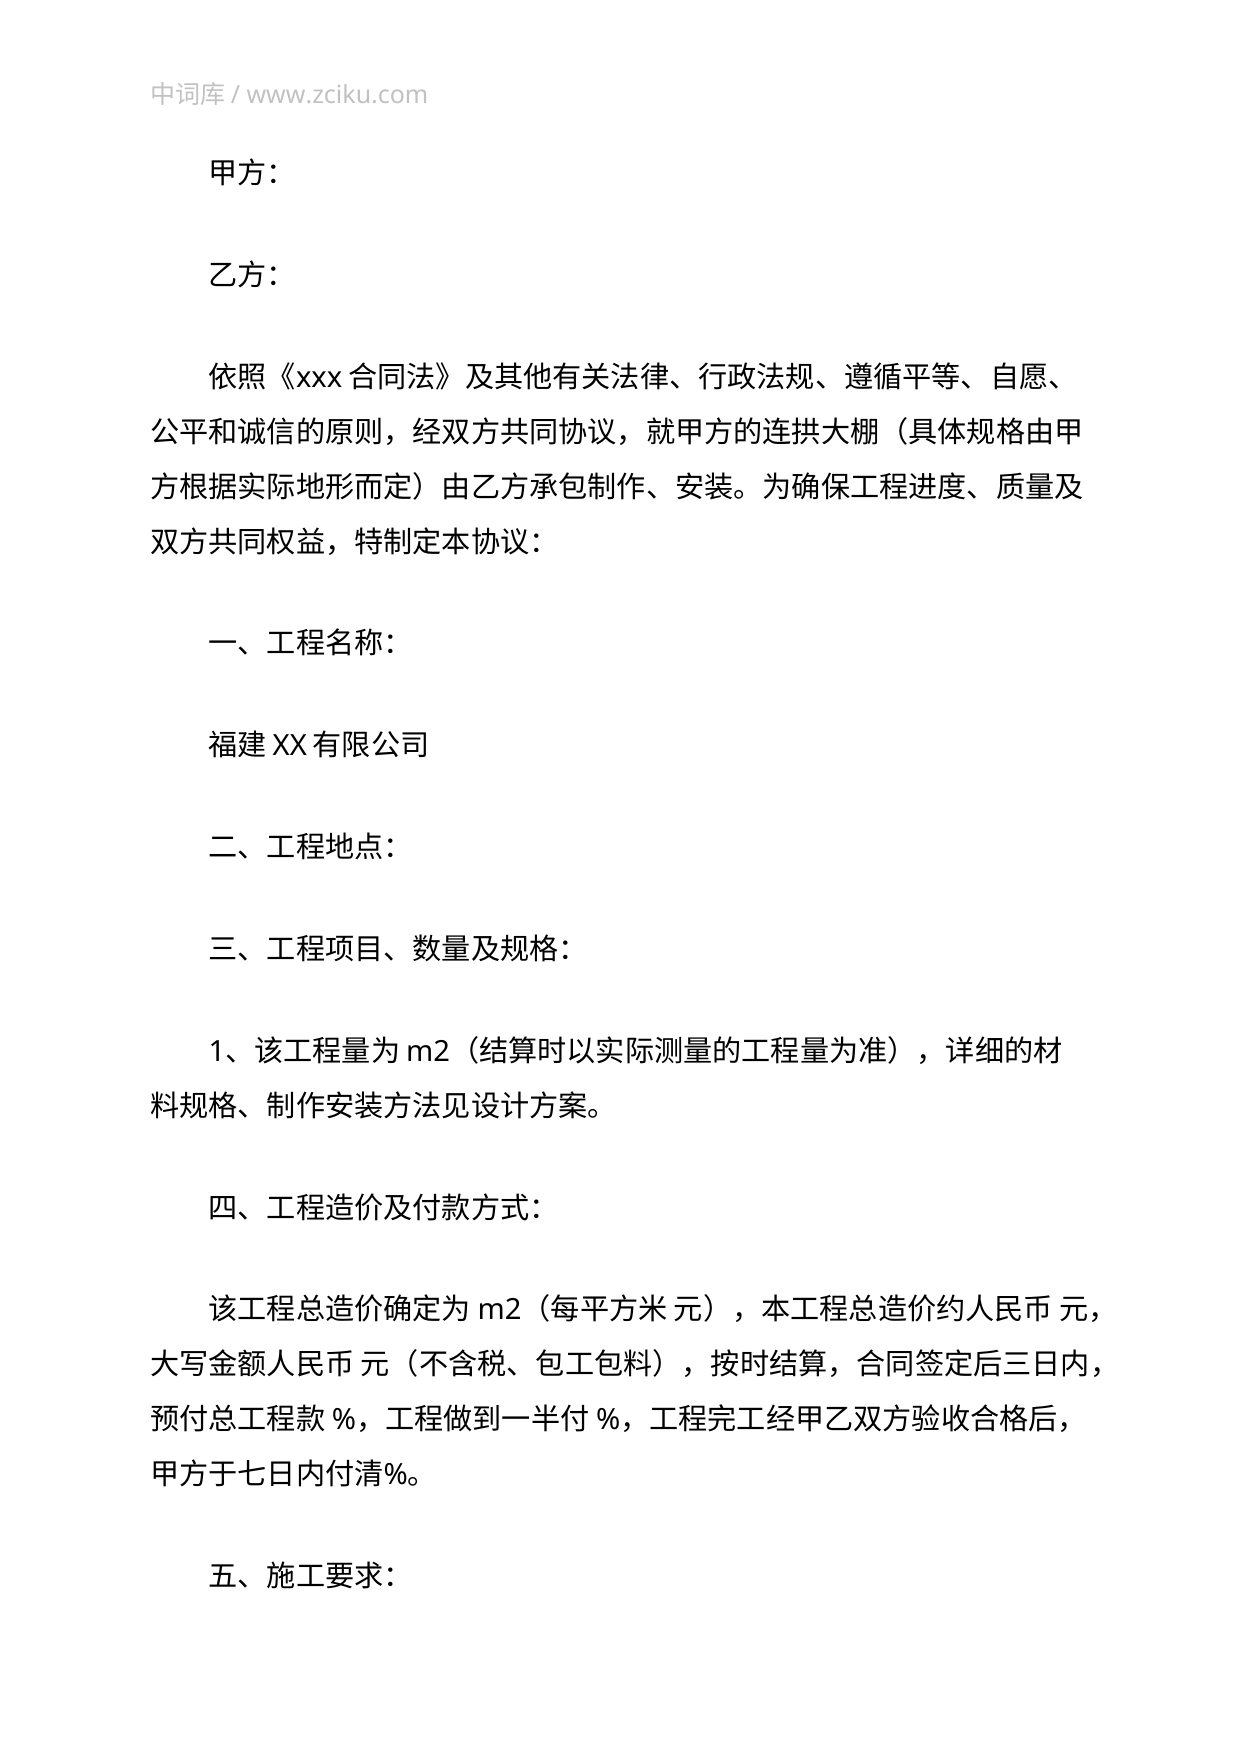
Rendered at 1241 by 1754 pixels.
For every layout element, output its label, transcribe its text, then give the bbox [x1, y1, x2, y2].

text 该工程总造价确定为 m2（每平方米 元），本工程总造价约人民币 元，大写金额人民币 元（不含税、包工包料），按时结算，合同签定后三日内，预付总工程款 %，工程做到一半付 %，工程完工经甲乙双方验收合格后，甲方于七日内付清%。 [150, 1286, 1090, 1493]
text 依照《xxx合同法》及其他有关法律、行政法规、遵循平等、自愿、公平和诚信的原则，经双方共同协议，就甲方的连拱大棚（具体规格由甲方根据实际地形而定）由乙方承包制作、安装。为确保工程进度、质量及双方共同权益，特制定本协议： [150, 353, 1090, 561]
text 甲方： [150, 150, 1090, 192]
text 二、工程地点： [150, 824, 1090, 866]
text 福建XX有限公司 [150, 722, 1090, 764]
text 三、工程项目、数量及规格： [150, 926, 1090, 968]
text 乙方： [150, 252, 1090, 294]
text 一、工程名称： [150, 620, 1090, 662]
text 1、该工程量为m2（结算时以实际测量的工程量为准），详细的材料规格、制作安装方法见设计方案。 [150, 1027, 1090, 1125]
text 四、工程造价及付款方式： [150, 1184, 1090, 1226]
text 五、施工要求： [150, 1553, 1090, 1595]
